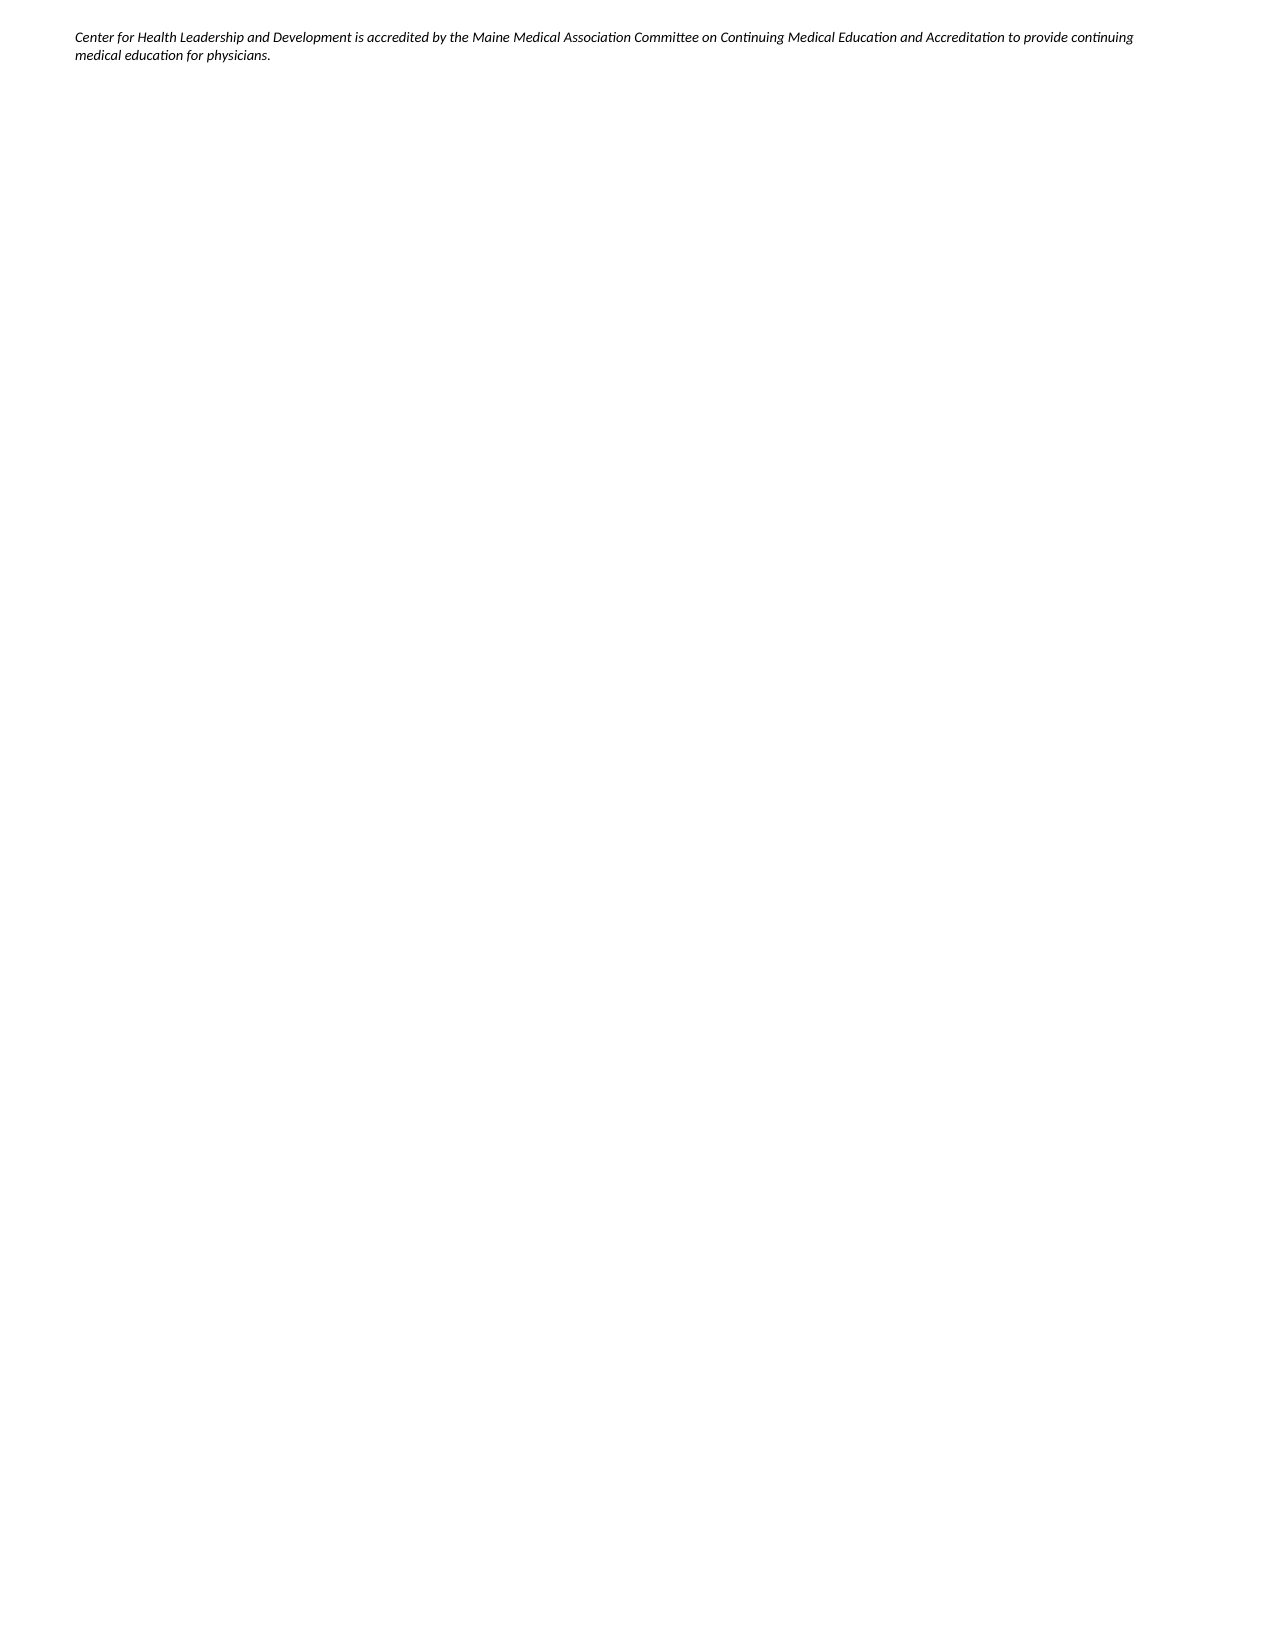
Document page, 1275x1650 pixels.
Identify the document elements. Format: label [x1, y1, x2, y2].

text [75, 28, 1181, 64]
